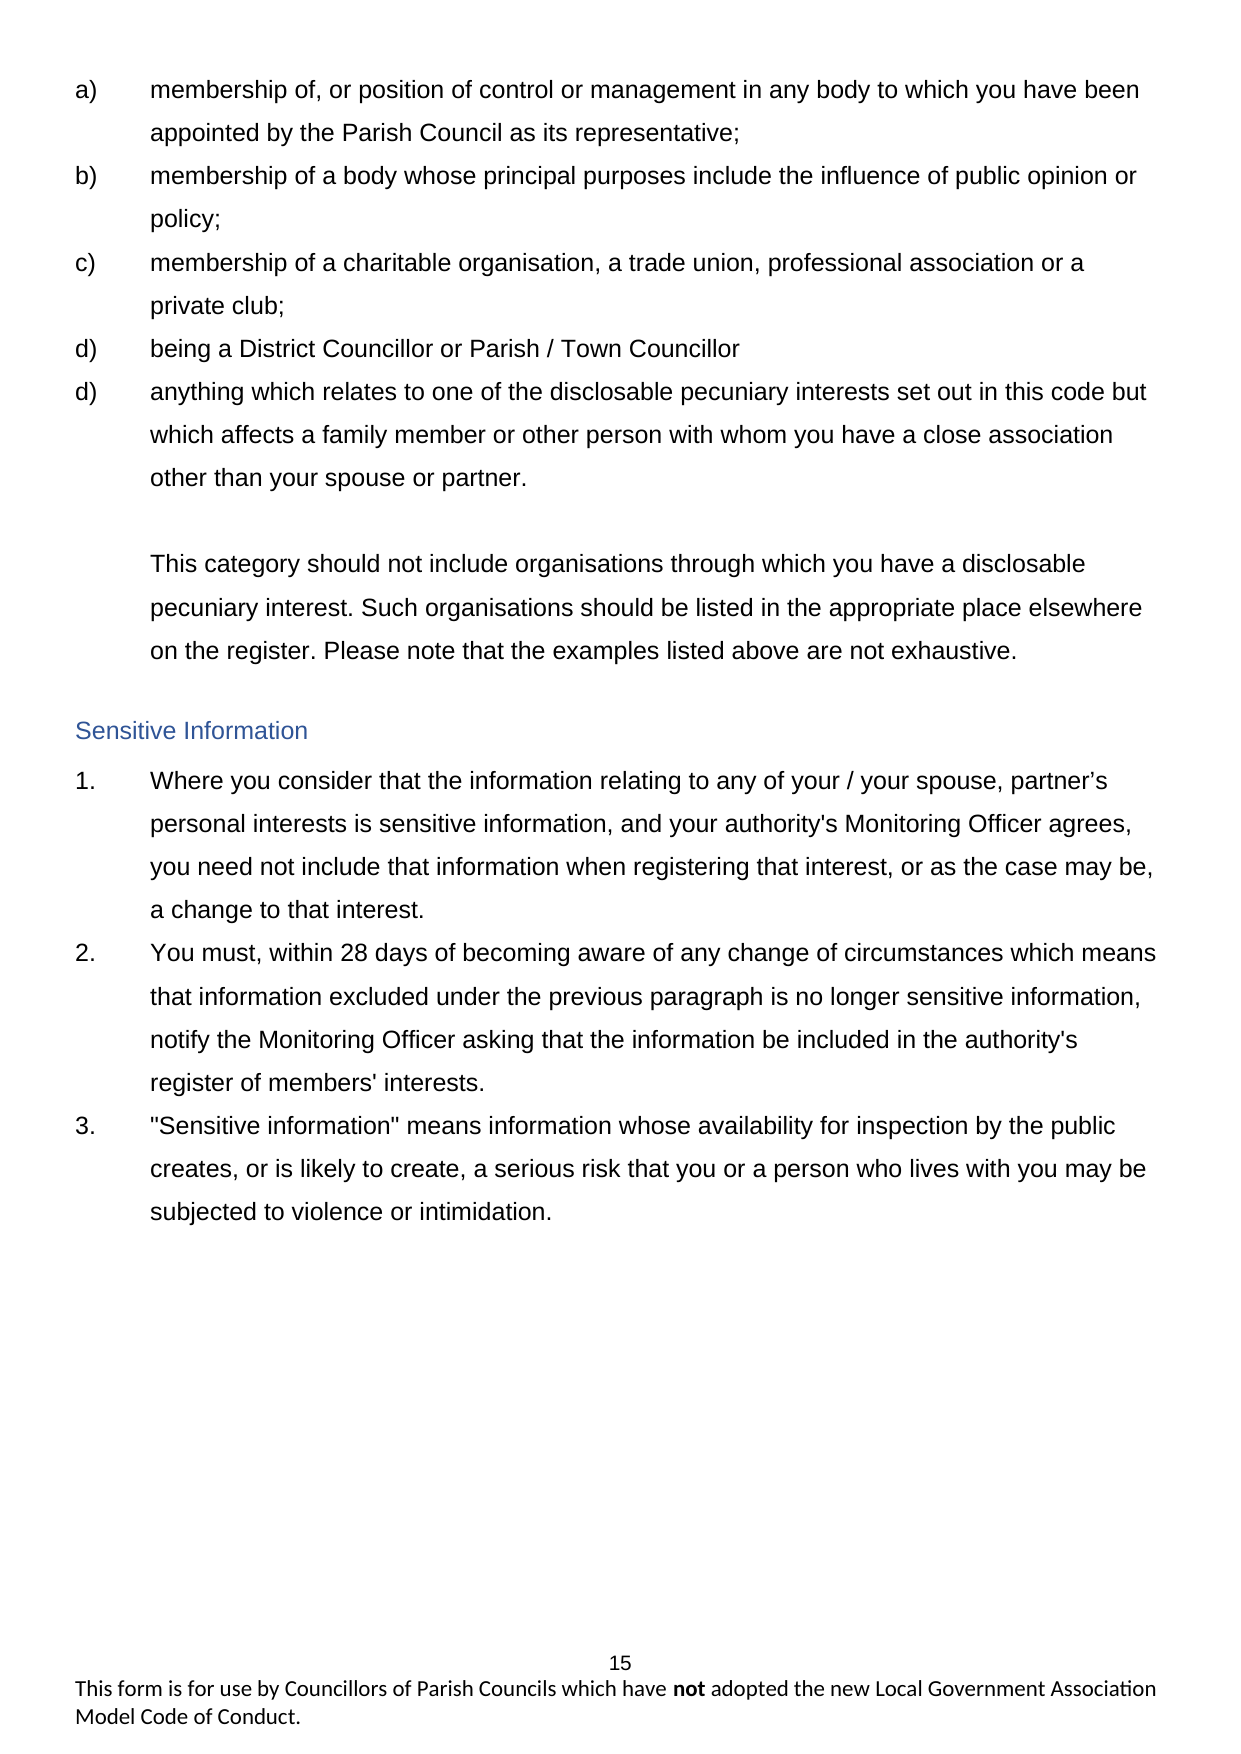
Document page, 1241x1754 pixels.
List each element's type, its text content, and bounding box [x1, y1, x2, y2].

text b) membership of a body whose principal purposes include the influence of public opinion or policy; [75, 161, 1165, 233]
text 1. Where you consider that the information relating to any of your / your spouse, partner’s personal interests is sensitive information, and your authority's Monitoring Officer agrees, you need not include that information when registering that interest, or as the case may be, a change to that interest. [75, 766, 1165, 924]
text This category should not include organisations through which you have a disclosable pecuniary interest. Such organisations should be listed in the appropriate place elsewhere on the register. Please note that the examples listed above are not exhaustive. [150, 549, 1165, 664]
subtitle Sensitive Information [75, 716, 1165, 745]
text 3. "Sensitive information" means information whose availability for inspection by the public creates, or is likely to create, a serious risk that you or a person who lives with you may be subjected to violence or intimidation. [75, 1111, 1165, 1226]
text 2. You must, within 28 days of becoming aware of any change of circumstances which means that information excluded under the previous paragraph is no longer sensitive information, notify the Monitoring Officer asking that the information be included in the authority's register of members' interests. [75, 938, 1165, 1096]
text d) anything which relates to one of the disclosable pecuniary interests set out in this code but which affects a family member or other person with whom you have a close association other than your spouse or partner. [75, 377, 1165, 492]
text d) being a District Councillor or Parish / Town Councillor [75, 334, 1165, 362]
text a) membership of, or position of control or management in any body to which you have been appointed by the Parish Council as its representative; [75, 75, 1165, 147]
text c) membership of a charitable organisation, a trade union, professional association or a private club; [75, 247, 1165, 319]
